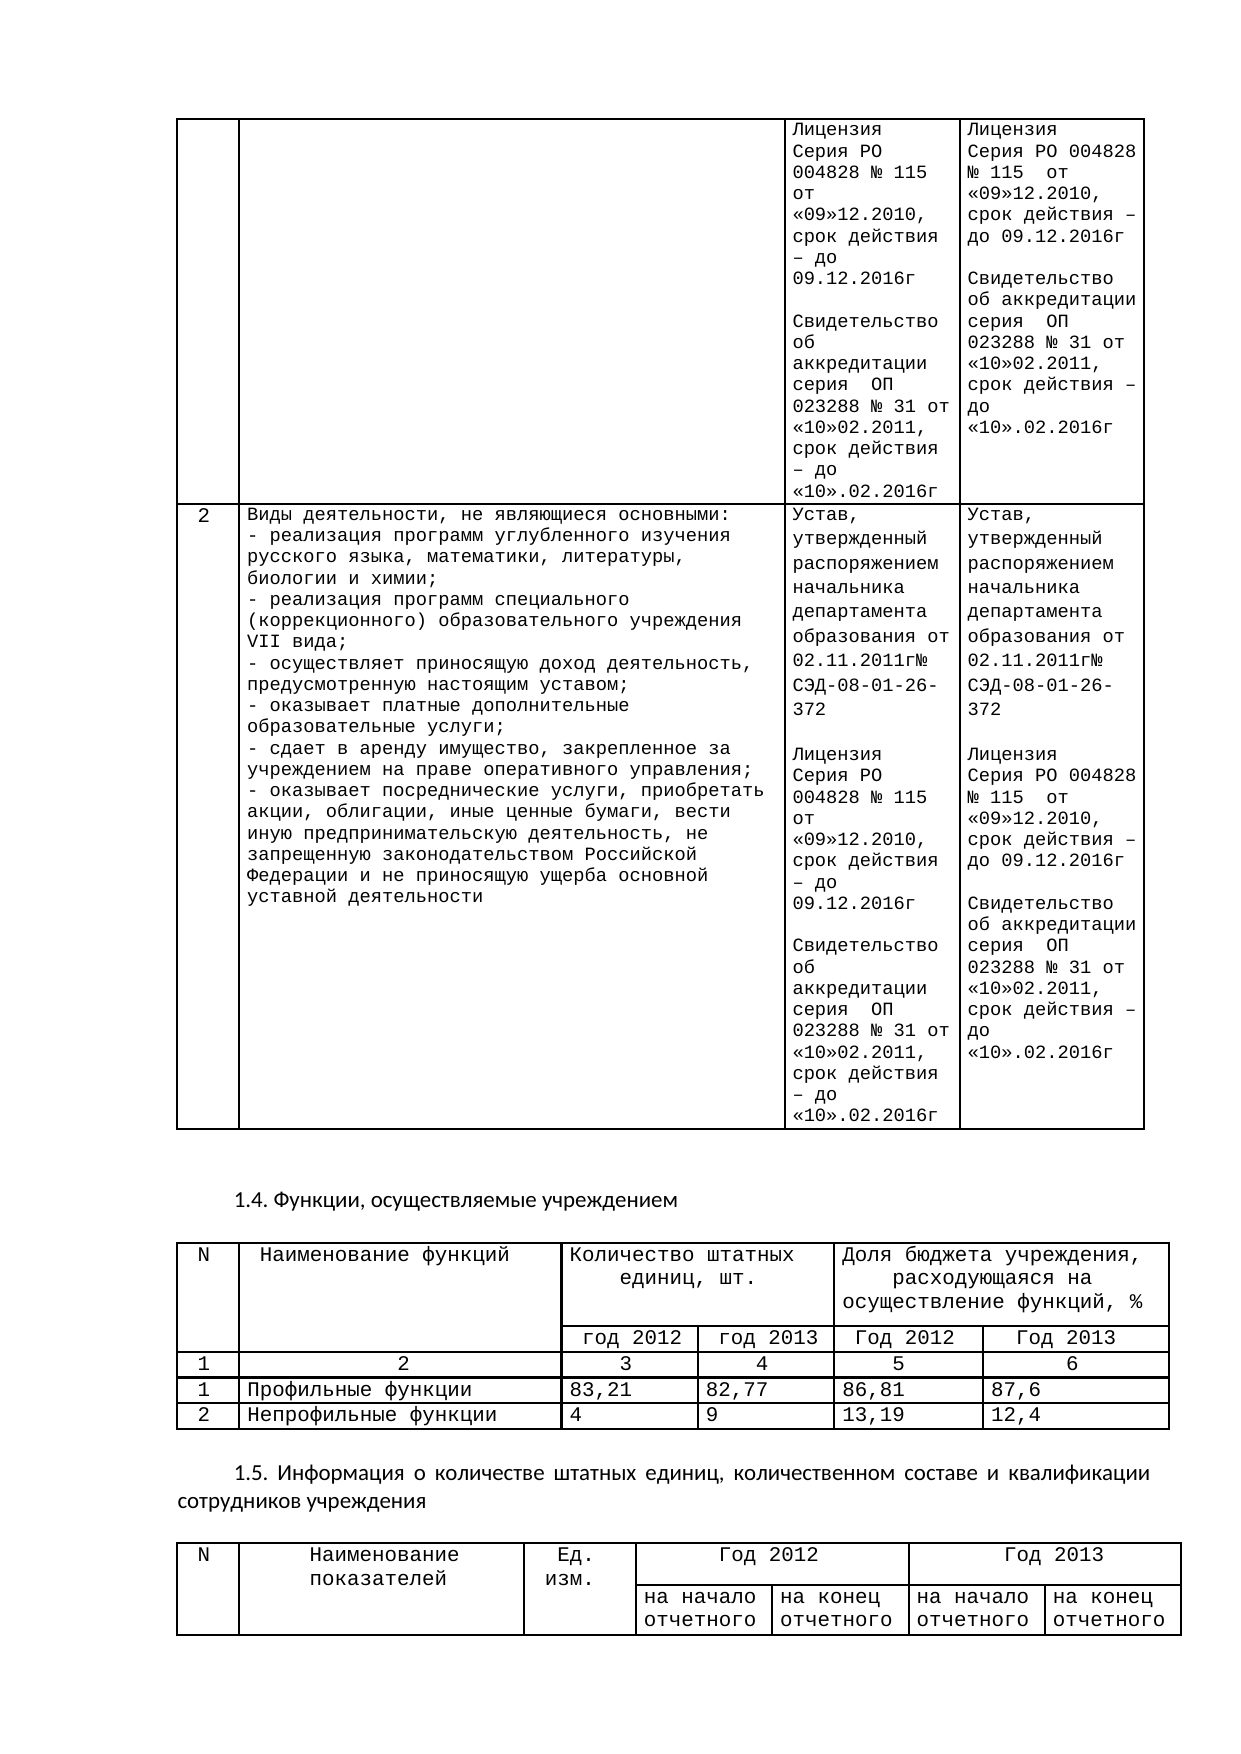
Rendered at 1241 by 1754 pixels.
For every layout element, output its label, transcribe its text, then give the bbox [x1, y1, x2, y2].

table_cell Год 2013 [984, 1327, 1168, 1351]
table_cell 2 [178, 505, 238, 1127]
table_cell 1 [178, 1379, 238, 1402]
table_cell Виды деятельности, не являющиеся основными: - реализация программ углубленного изучения русского языка, математики, литературы, биологии и химии; - реализация программ специального (коррекционного) образовательного учреждения VII вида; - осуществляет приносящую доход деятельность, предусмотренную настоящим уставом; - оказывает платные дополнительные образовательные услуги; - сдает в аренду имущество, закрепленное за учреждением на праве оперативного управления; - оказывает посреднические услуги, приобретать акции, облигации, иные ценные бумаги, вести иную предпринимательскую деятельность, не запрещенную законодательством Российской Федерации и не приносящую ущерба основной уставной деятельности [240, 505, 784, 1127]
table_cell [786, 120, 959, 503]
table_header Год 2012 [637, 1544, 908, 1584]
table_cell Профильные функции [240, 1379, 560, 1402]
table_header Наименование показателей [240, 1544, 523, 1634]
table_header Наименование функций [240, 1244, 560, 1351]
table_cell 87,6 [984, 1379, 1168, 1402]
table_cell 5 [835, 1353, 982, 1376]
table_cell Непрофильные функции [240, 1404, 560, 1428]
table_cell 1 [178, 1353, 238, 1376]
table_cell год 2012 [563, 1327, 697, 1351]
table_cell 86,81 [835, 1379, 982, 1402]
table_header Год 2013 [910, 1544, 1180, 1584]
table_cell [240, 120, 784, 503]
table_header Количество штатных единиц, шт. [563, 1244, 833, 1325]
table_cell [910, 1586, 1044, 1634]
table_cell 3 [563, 1353, 697, 1376]
table_cell 2 [178, 1404, 238, 1428]
table_cell 83,21 [563, 1379, 697, 1402]
table_cell год 2013 [699, 1327, 833, 1351]
table_header N [178, 1544, 238, 1634]
table_cell 6 [984, 1353, 1168, 1376]
table_cell 4 [563, 1404, 697, 1428]
text 1.4. Функции, осуществляемые учреждением [177, 1186, 1152, 1214]
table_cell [773, 1586, 908, 1634]
table_header Ед. изм. [525, 1544, 635, 1634]
table_header N [178, 1244, 238, 1351]
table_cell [637, 1586, 771, 1634]
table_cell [961, 120, 1143, 503]
table_cell 82,77 [699, 1379, 833, 1402]
table_cell Год 2012 [835, 1327, 982, 1351]
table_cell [1046, 1586, 1180, 1634]
table_cell 9 [699, 1404, 833, 1428]
table_cell 13,19 [835, 1404, 982, 1428]
table_cell 12,4 [984, 1404, 1168, 1428]
table_cell 2 [240, 1353, 560, 1376]
text 1.5. Информация о количестве штатных единиц, количественном составе и квалификации сотрудников учреждения [177, 1458, 1152, 1514]
table_cell 1 [178, 120, 238, 503]
table_header Доля бюджета учреждения, расходующаяся на осуществление функций, % [835, 1244, 1168, 1325]
table_cell 4 [699, 1353, 833, 1376]
